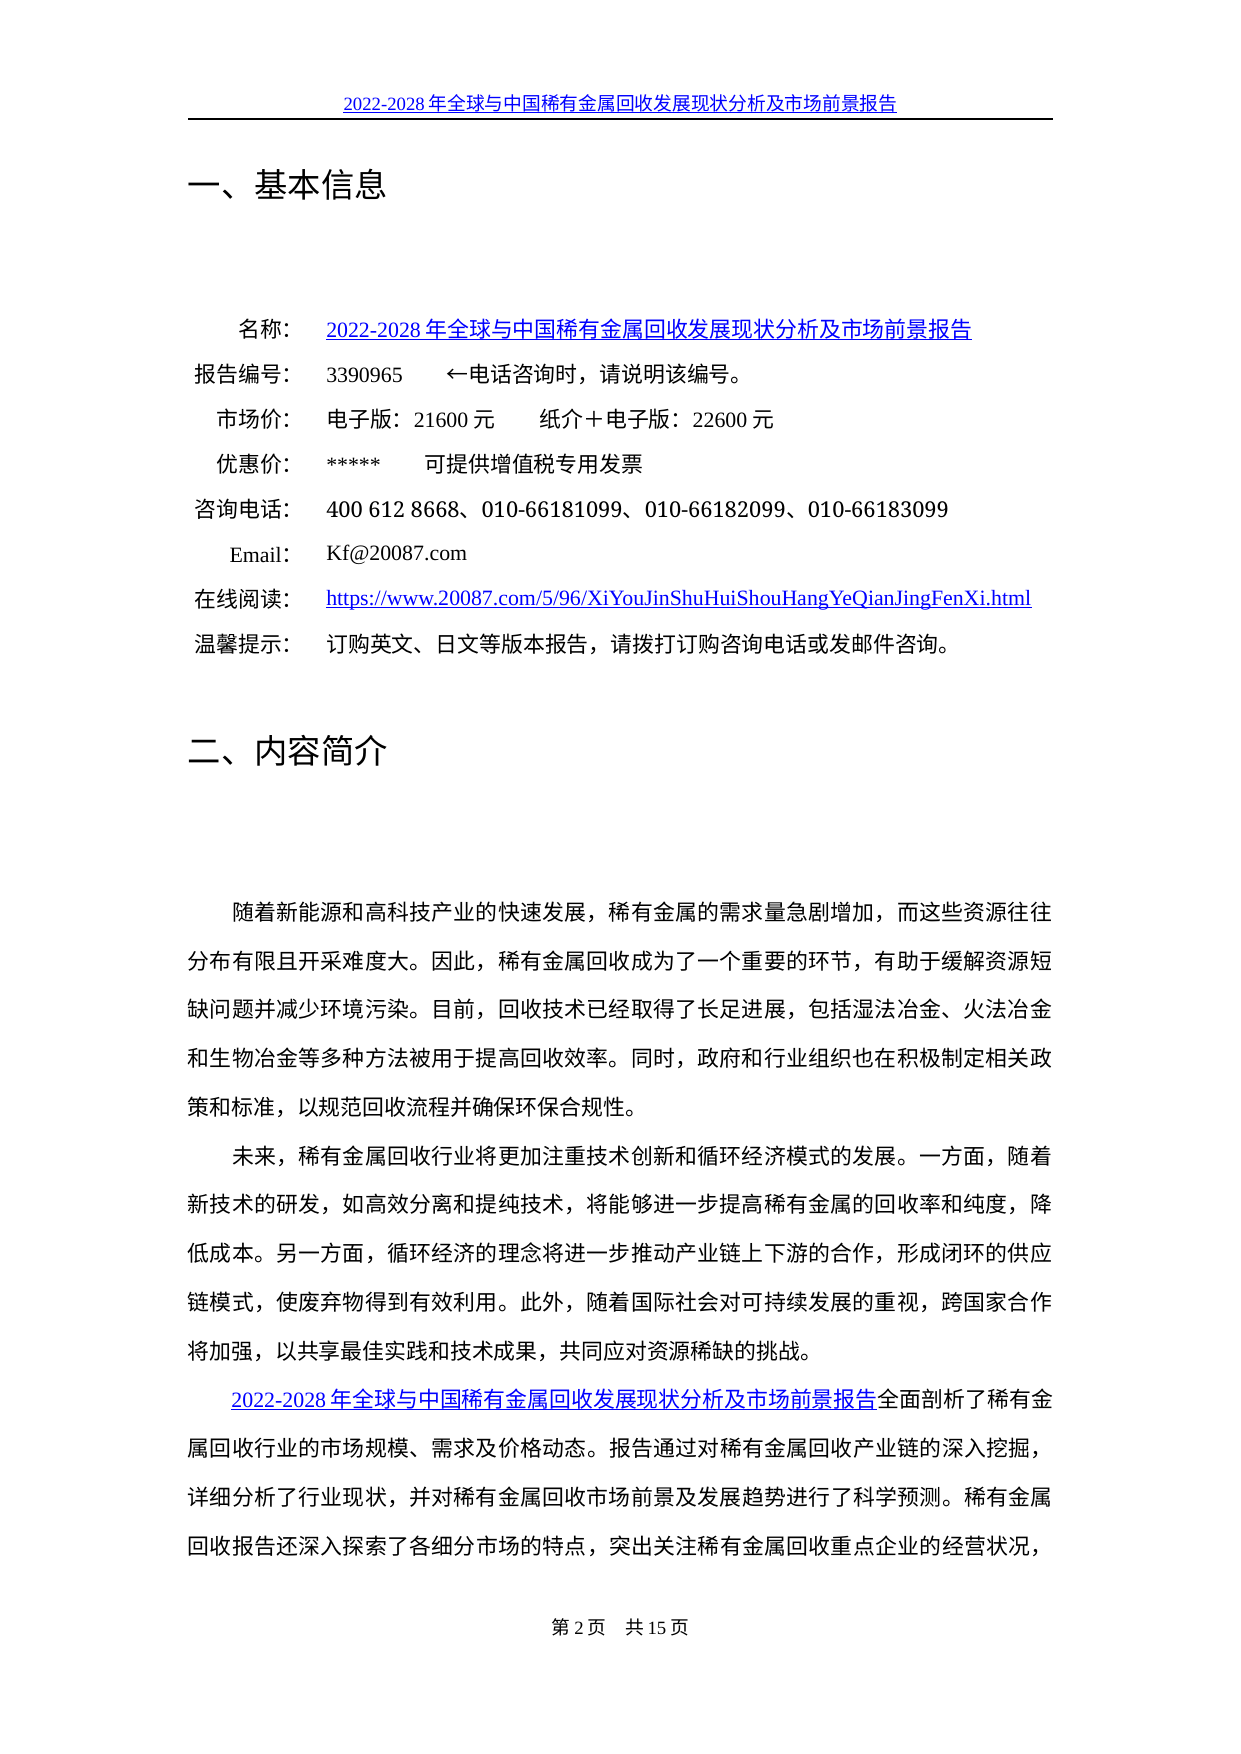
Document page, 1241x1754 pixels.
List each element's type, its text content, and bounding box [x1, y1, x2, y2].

table_cell 报告编号： [167, 357, 315, 402]
table_cell Email： [167, 537, 315, 582]
table_cell 400 612 8668、010-66181099、010-66182099、010-66183099 [315, 492, 1073, 537]
table_cell 咨询电话： [167, 492, 315, 537]
title 二、内容简介 [187, 717, 1053, 782]
table_cell 优惠价： [167, 447, 315, 492]
table_cell 订购英文、日文等版本报告，请拨打订购咨询电话或发邮件咨询。 [315, 627, 1073, 672]
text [187, 894, 1053, 1561]
table_cell Kf@20087.com [315, 537, 1073, 582]
table_cell 市场价： [167, 402, 315, 447]
table_cell 3390965 ←电话咨询时，请说明该编号。 [315, 357, 1073, 402]
table_cell 温馨提示： [167, 627, 315, 672]
title 一、基本信息 [187, 150, 1053, 215]
table_cell ***** 可提供增值税专用发票 [315, 447, 1073, 492]
table_header 名称： [167, 312, 315, 357]
table_header 2022-2028年全球与中国稀有金属回收发展现状分析及市场前景报告 [315, 312, 1073, 357]
table_cell 电子版：21600 元 纸介＋电子版：22600 元 [315, 402, 1073, 447]
table_cell [315, 582, 1073, 627]
table_cell 在线阅读： [167, 582, 315, 627]
